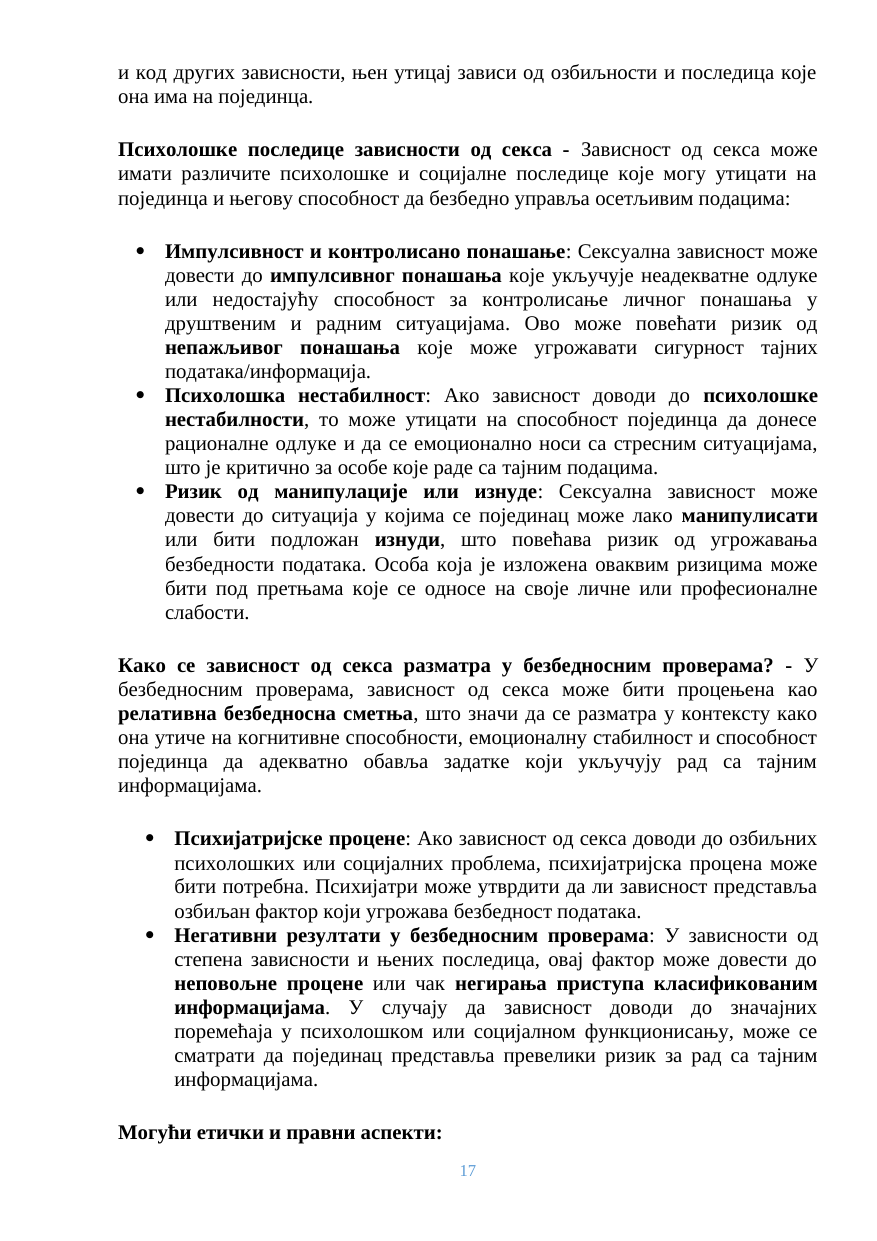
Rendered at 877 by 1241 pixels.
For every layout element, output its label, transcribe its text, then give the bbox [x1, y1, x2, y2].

text Психолошке последице зависности од секса - Зависност од секса може имати различите психолошке и социјалне последице које могу утицати на појединца и његову способност да безбедно управља осетљивим подацима: [118, 137, 818, 209]
list Негативни резултати у безбедносним проверама: У зависности од степена зависности и њених последица, овај фактор може довести до неповољне процене или чак негирања приступа класификованим информацијама. У случају да зависност доводи до значајних поремећаја у психолошком или социјалном функционисању, може се сматрати да појединац представља превелики ризик за рад са тајним информацијама. [146, 923, 818, 1091]
list Импулсивност и контролисано понашање: Сексуална зависност може довести до импулсивног понашања које укључује неадекватне одлуке или недостајућу способност за контролисање личног понашања у друштвеним и радним ситуацијама. Ово може повећати ризик од непажљивог понашања које може угрожавати сигурност тајних података/информација. [137, 239, 818, 383]
list Психолошка нестабилност: Ако зависност доводи до психолошке нестабилности, то може утицати на способност појединца да донесе рационалне одлуке и да се емоционално носи са стресним ситуацијама, што је критично за особе које раде са тајним подацима. [137, 383, 818, 479]
text Могући етички и правни аспекти: [118, 1120, 818, 1144]
list Ризик од манипулације или изнуде: Сексуална зависност може довести до ситуација у којима се појединац може лако манипулисати или бити подложан изнуди, што повећава ризик од угрожавања безбедности података. Особа која је изложена оваквим ризицима може бити под претњама које се односе на своје личне или професионалне слабости. [137, 479, 818, 624]
list Психијатријске процене: Ако зависност од секса доводи до озбиљних психолошких или социјалних проблема, психијатријска процена може бити потребна. Психијатри може утврдити да ли зависност представља озбиљан фактор који угрожава безбедност података. [146, 826, 818, 923]
text Како се зависност од секса разматра у безбедносним проверама? - У безбедносним проверама, зависност од секса може бити процењена као релативна безбедносна сметња, што значи да се разматра у контексту како она утиче на когнитивне способности, емоционалну стабилност и способност појединца да адекватно обавља задатке који укључују рад са тајним информацијама. [118, 653, 818, 797]
